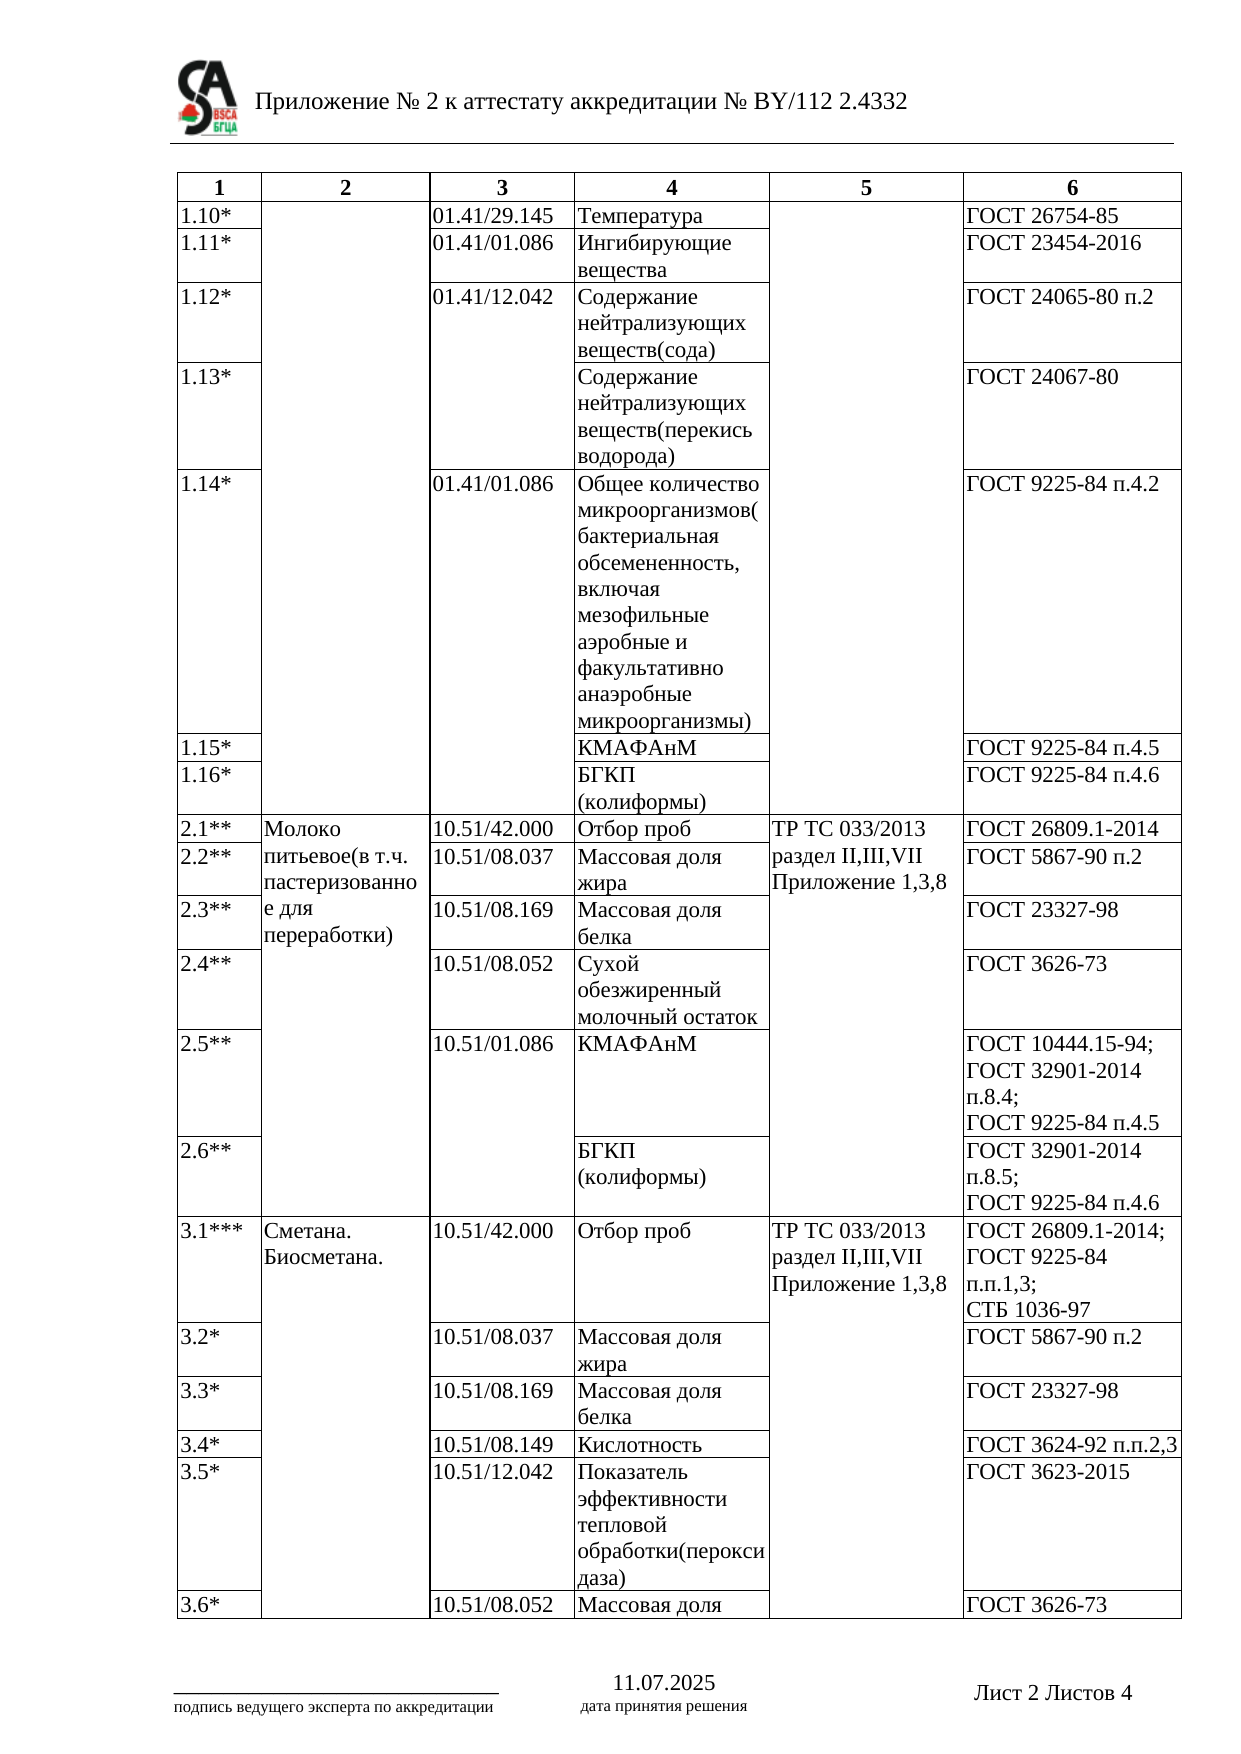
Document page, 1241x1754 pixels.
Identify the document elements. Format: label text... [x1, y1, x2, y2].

table_cell 01.41/01.086 [431, 470, 574, 814]
table_cell ГОСТ 10444.15-94; ГОСТ 32901-2014 п.8.4; ГОСТ 9225-84 п.4.5 [964, 1030, 1181, 1136]
table_cell ГОСТ 5867-90 п.2 [964, 843, 1181, 895]
table_cell Молоко питьевое(в т.ч. пастеризованное для переработки) [262, 815, 429, 1216]
table_cell ГОСТ 3626-73 [964, 1591, 1181, 1617]
table_cell ГОСТ 23327-98 [964, 896, 1181, 949]
table_header 2 [262, 173, 429, 201]
table_cell Температура [575, 202, 769, 228]
table_cell Показатель эффективности тепловой обработки(пероксидаза) [575, 1458, 769, 1590]
table_cell Массовая доля белка [575, 1377, 769, 1430]
table_cell Сметана. Биосметана. [262, 1217, 429, 1617]
table_cell 10.51/08.052 [431, 950, 574, 1029]
table_cell Массовая доля сухих веществ [575, 1591, 769, 1617]
table_cell 2.1** [178, 815, 261, 842]
table_cell ГОСТ 32901-2014 п.8.5; ГОСТ 9225-84 п.4.6 [964, 1137, 1181, 1216]
table_cell ГОСТ 3623-2015 [964, 1458, 1181, 1590]
table_cell БГКП (колиформы) [575, 762, 769, 814]
table_cell ГОСТ 23454-2016 [964, 229, 1181, 282]
table_cell 10.51/01.086 [431, 1030, 574, 1216]
table_cell ГОСТ 23327-98 [964, 1377, 1181, 1430]
table_cell КМАФАнМ [575, 734, 769, 761]
table_cell 01.41/29.145 [431, 202, 574, 228]
table_cell Ингибирующие вещества [575, 229, 769, 282]
table_cell ГОСТ 24067-80 [964, 363, 1181, 468]
table_cell ГОСТ 26809.1-2014; ГОСТ 9225-84 п.п.1,3; СТБ 1036-97 [964, 1217, 1181, 1322]
table_cell 10.51/42.000 [431, 1217, 574, 1322]
table_header 4 [575, 173, 769, 201]
table_cell 01.41/01.086 [431, 229, 574, 282]
table_cell Содержание нейтрализующих веществ(перекись водорода) [575, 363, 769, 468]
table_cell 3.2* [178, 1323, 261, 1376]
table_cell ГОСТ 3626-73 [964, 950, 1181, 1029]
table_cell ГОСТ 9225-84 п.4.5 [964, 734, 1181, 761]
table_cell ГОСТ 9225-84 п.4.2 [964, 470, 1181, 733]
table_cell Сухой обезжиренный молочный остаток [575, 950, 769, 1029]
table_cell 10.51/08.169 [431, 1377, 574, 1430]
table_cell 1.16* [178, 762, 261, 814]
table_cell 1.15* [178, 734, 261, 761]
table_cell 3.5* [178, 1458, 261, 1590]
table_header 5 [770, 173, 963, 201]
table_cell 1.12* [178, 283, 261, 362]
table_cell Массовая доля белка [575, 896, 769, 949]
table_cell 10.51/08.052 [431, 1591, 574, 1617]
table_cell 3.6* [178, 1591, 261, 1617]
table_cell ГОСТ 3624-92 п.п.2,3 [964, 1431, 1181, 1457]
table_cell Кислотность [575, 1431, 769, 1457]
table_cell ГОСТ 26809.1-2014 [964, 815, 1181, 842]
table_cell 10.51/12.042 [431, 1458, 574, 1590]
table_cell 10.51/08.037 [431, 1323, 574, 1376]
table_cell 2.4** [178, 950, 261, 1029]
table_cell 3.1*** [178, 1217, 261, 1322]
table_cell БГКП (колиформы) [575, 1137, 769, 1216]
table_cell Отбор проб [575, 1217, 769, 1322]
table_cell 1.11* [178, 229, 261, 282]
table_cell 1.10* [178, 202, 261, 228]
table_cell 3.4* [178, 1431, 261, 1457]
table_cell 2.2** [178, 843, 261, 895]
table_cell Массовая доля жира [575, 843, 769, 895]
table_header 3 [431, 173, 574, 201]
table_cell Содержание нейтрализующих веществ(сода) [575, 283, 769, 362]
table_cell Массовая доля жира [575, 1323, 769, 1376]
table_cell ГОСТ 24065-80 п.2 [964, 283, 1181, 362]
table_cell 1.13* [178, 363, 261, 468]
table_header 1 [178, 173, 261, 201]
table_cell 2.6** [178, 1137, 261, 1216]
table_cell 1.14* [178, 470, 261, 733]
table_cell ТР ТС 033/2013 раздел II,III,VII Приложение 1,3,8 [770, 815, 963, 1216]
table_cell ГОСТ 9225-84 п.4.6 [964, 762, 1181, 814]
table_cell 01.41/12.042 [431, 283, 574, 468]
table_cell КМАФАнМ [575, 1030, 769, 1136]
picture [177, 59, 239, 136]
table_cell ГОСТ 5867-90 п.2 [964, 1323, 1181, 1376]
table_cell 10.51/08.037 [431, 843, 574, 895]
table_cell 3.3* [178, 1377, 261, 1430]
table_cell 10.51/08.169 [431, 896, 574, 949]
table_header 6 [964, 173, 1181, 201]
table_cell 10.51/08.149 [431, 1431, 574, 1457]
table_cell Отбор проб [575, 815, 769, 842]
table_cell 2.5** [178, 1030, 261, 1136]
table_cell 2.3** [178, 896, 261, 949]
table_cell ТР ТС 033/2013 раздел II,III,VII Приложение 1,3,8 [770, 1217, 963, 1617]
table_cell 10.51/42.000 [431, 815, 574, 842]
table_cell ГОСТ 26754-85 [964, 202, 1181, 228]
table_cell Общее количество микроорганизмов( бактериальная обсемененность, включая мезофильные аэробные и факультативно анаэробные микроорганизмы) [575, 470, 769, 733]
